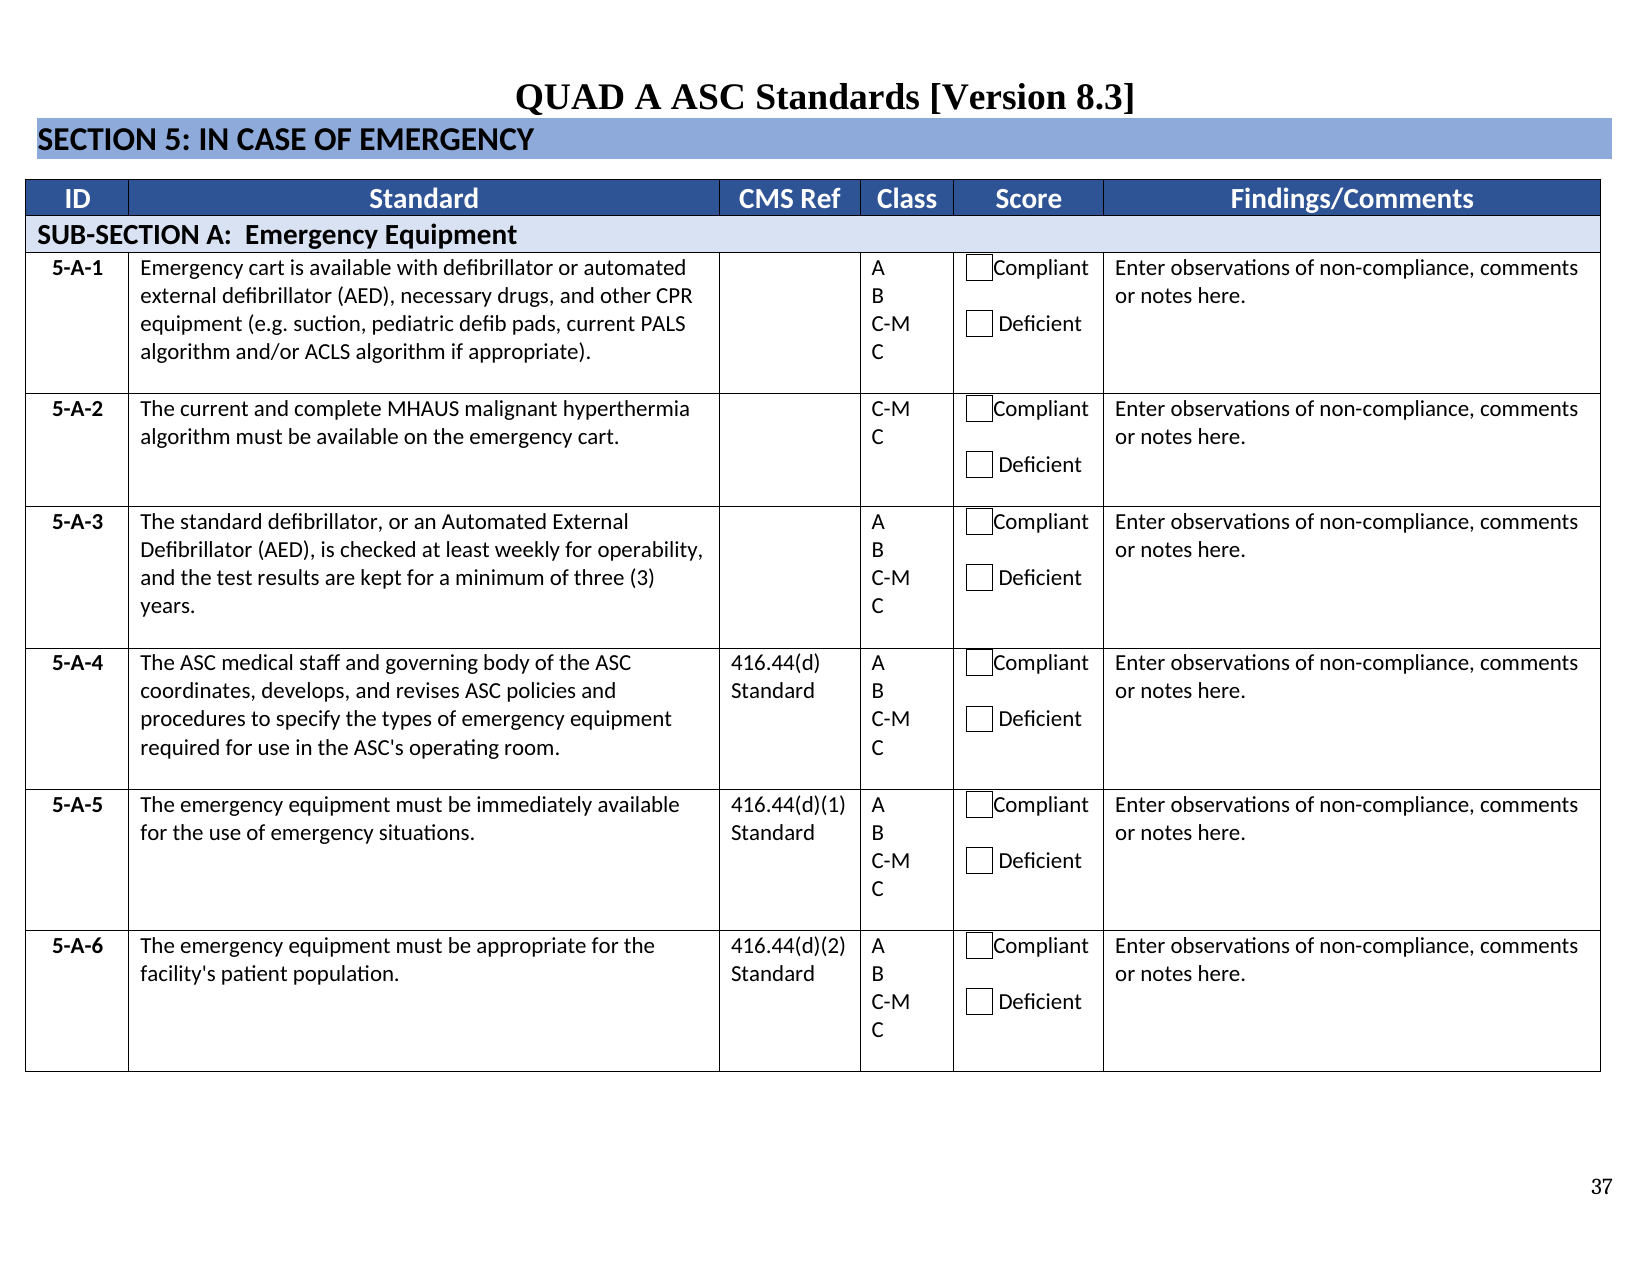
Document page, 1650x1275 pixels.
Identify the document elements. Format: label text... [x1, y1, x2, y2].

table_cell Emergency cart is available with defibrillator or automated external defibrillator (AED), necessary drugs, and other CPR equipment (e.g. suction, pediatric defib pads, current PALS algorithm and/or ACLS algorithm if appropriate). [129, 253, 719, 393]
table_cell A B C-M C [861, 790, 953, 930]
table_cell The ASC medical staff and governing body of the ASC coordinates, develops, and revises ASC policies and procedures to specify the types of emergency equipment required for use in the ASC's operating room. [129, 649, 719, 789]
table_cell Compliant Deficient [954, 790, 1103, 930]
table_cell C-M C [861, 394, 953, 506]
table_cell The current and complete MHAUS malignant hyperthermia algorithm must be available on the emergency cart. [129, 394, 719, 506]
table_header Findings/Comments [1104, 180, 1600, 215]
table_cell [720, 394, 860, 506]
table_cell [720, 507, 860, 647]
table_cell 416.44(d)(1) Standard [720, 790, 860, 930]
table_cell 5-A-3 [26, 507, 128, 647]
table_header Class [861, 180, 953, 215]
table_cell 5-A-2 [26, 394, 128, 506]
table_cell 5-A-4 [26, 649, 128, 789]
table_cell Compliant Deficient [954, 507, 1103, 647]
table_cell A B C-M C [861, 931, 953, 1071]
table_cell A B C-M C [861, 649, 953, 789]
table_cell A B C-M C [861, 507, 953, 647]
table_cell Compliant Deficient [954, 253, 1103, 393]
table_header Standard [129, 180, 719, 215]
table_cell 5-A-6 [26, 931, 128, 1071]
table_cell The emergency equipment must be appropriate for the facility's patient population. [129, 931, 719, 1071]
table_cell Compliant Deficient [954, 931, 1103, 1071]
table_header Score [954, 180, 1103, 215]
table_cell The standard defibrillator, or an Automated External Defibrillator (AED), is checked at least weekly for operability, and the test results are kept for a minimum of three (3) years. [129, 507, 719, 647]
table_cell 416.44(d) Standard [720, 649, 860, 789]
table_cell [720, 253, 860, 393]
table_cell 5-A-1 [26, 253, 128, 393]
table_header CMS Ref [720, 180, 860, 215]
table_cell A B C-M C [861, 253, 953, 393]
table_cell The emergency equipment must be immediately available for the use of emergency situations. [129, 790, 719, 930]
table_header ID [26, 180, 128, 215]
table_cell SUB-SECTION A: Emergency Equipment [26, 216, 1600, 252]
table_cell Compliant Deficient [954, 649, 1103, 789]
table_cell 416.44(d)(2) Standard [720, 931, 860, 1071]
table_cell 5-A-5 [26, 790, 128, 930]
text SECTION 5: IN CASE OF EMERGENCY [37, 118, 1612, 159]
table_cell Compliant Deficient [954, 394, 1103, 506]
